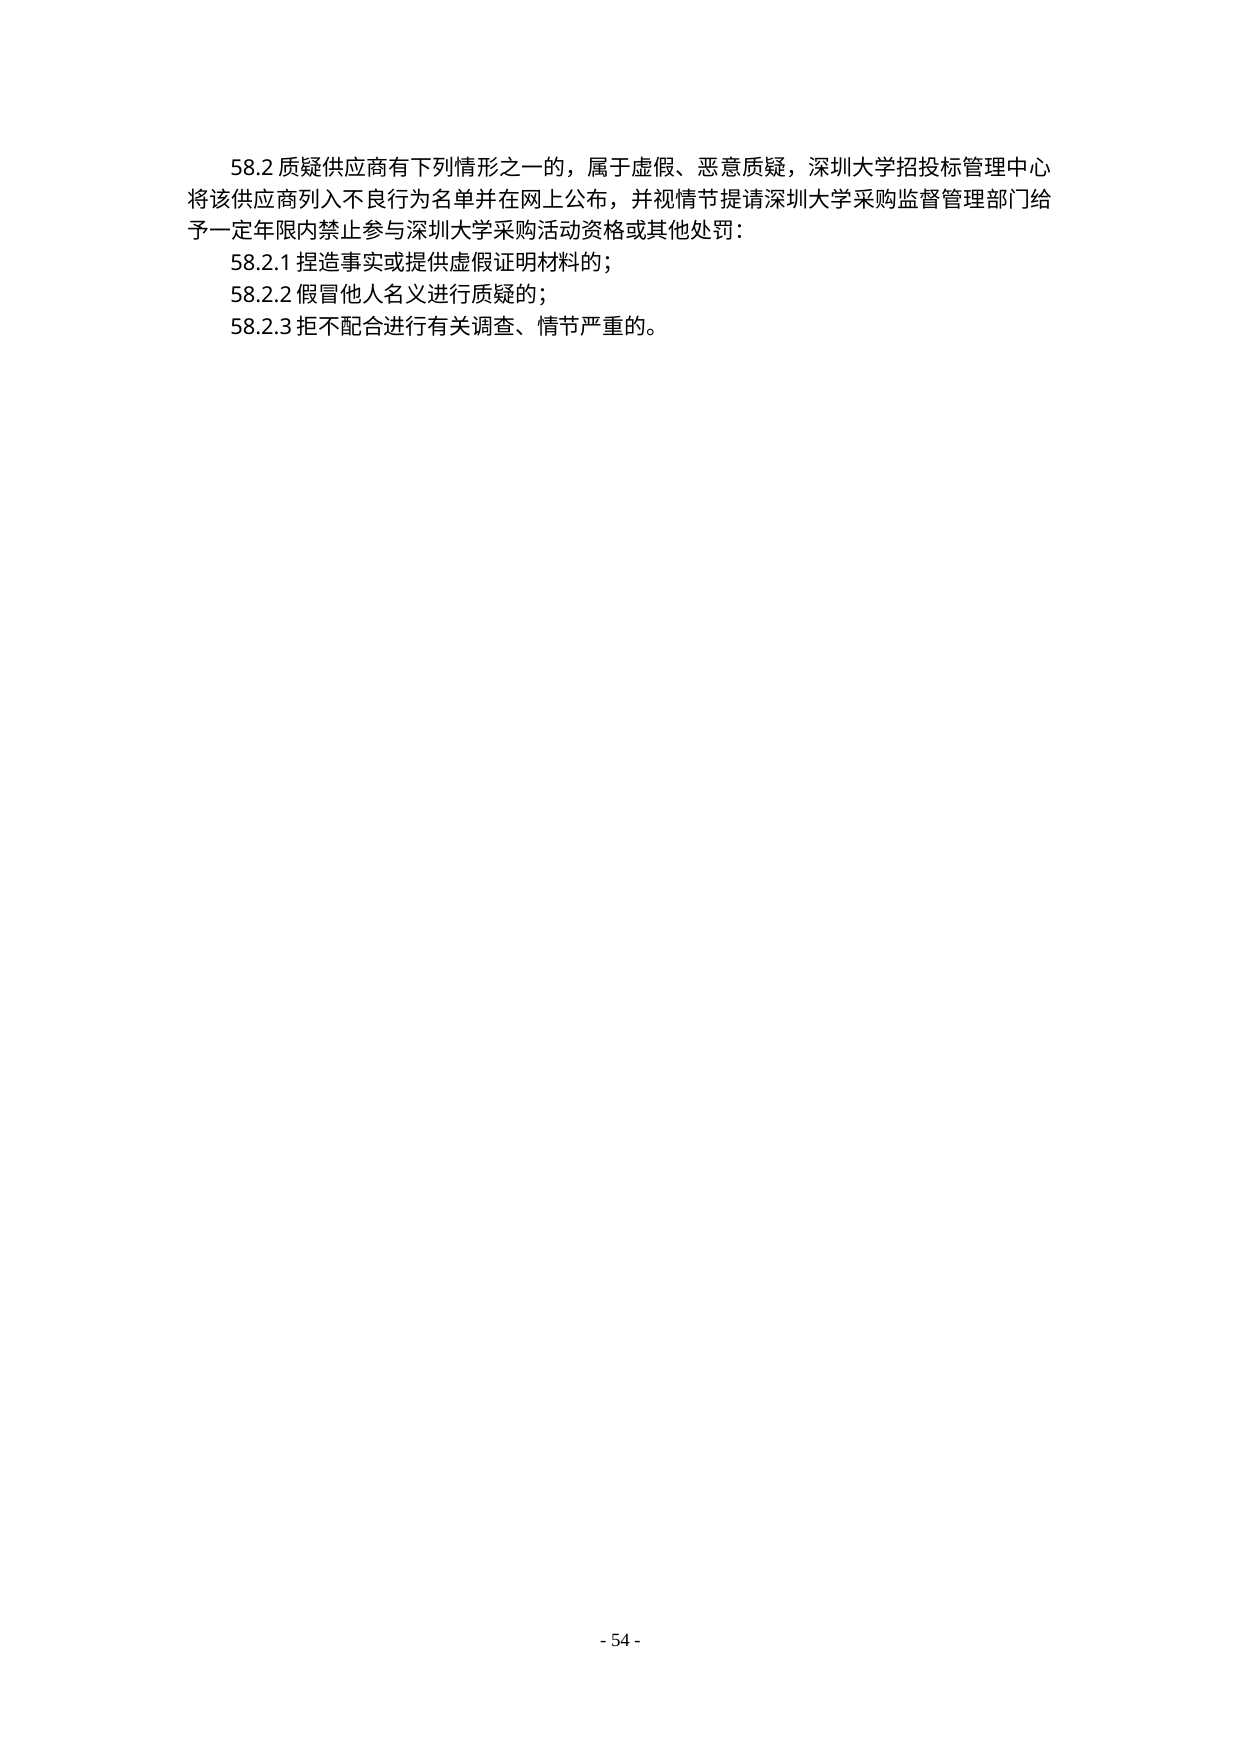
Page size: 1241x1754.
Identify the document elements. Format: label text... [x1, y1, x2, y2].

text 58.2.1捏造事实或提供虚假证明材料的； [187, 245, 1053, 277]
text 58.2质疑供应商有下列情形之一的，属于虚假、恶意质疑，深圳大学招投标管理中心将该供应商列入不良行为名单并在网上公布，并视情节提请深圳大学采购监督管理部门给予一定年限内禁止参与深圳大学采购活动资格或其他处罚： [187, 150, 1053, 245]
text 58.2.3拒不配合进行有关调查、情节严重的。 [187, 309, 1053, 340]
text 58.2.2假冒他人名义进行质疑的； [187, 277, 1053, 309]
